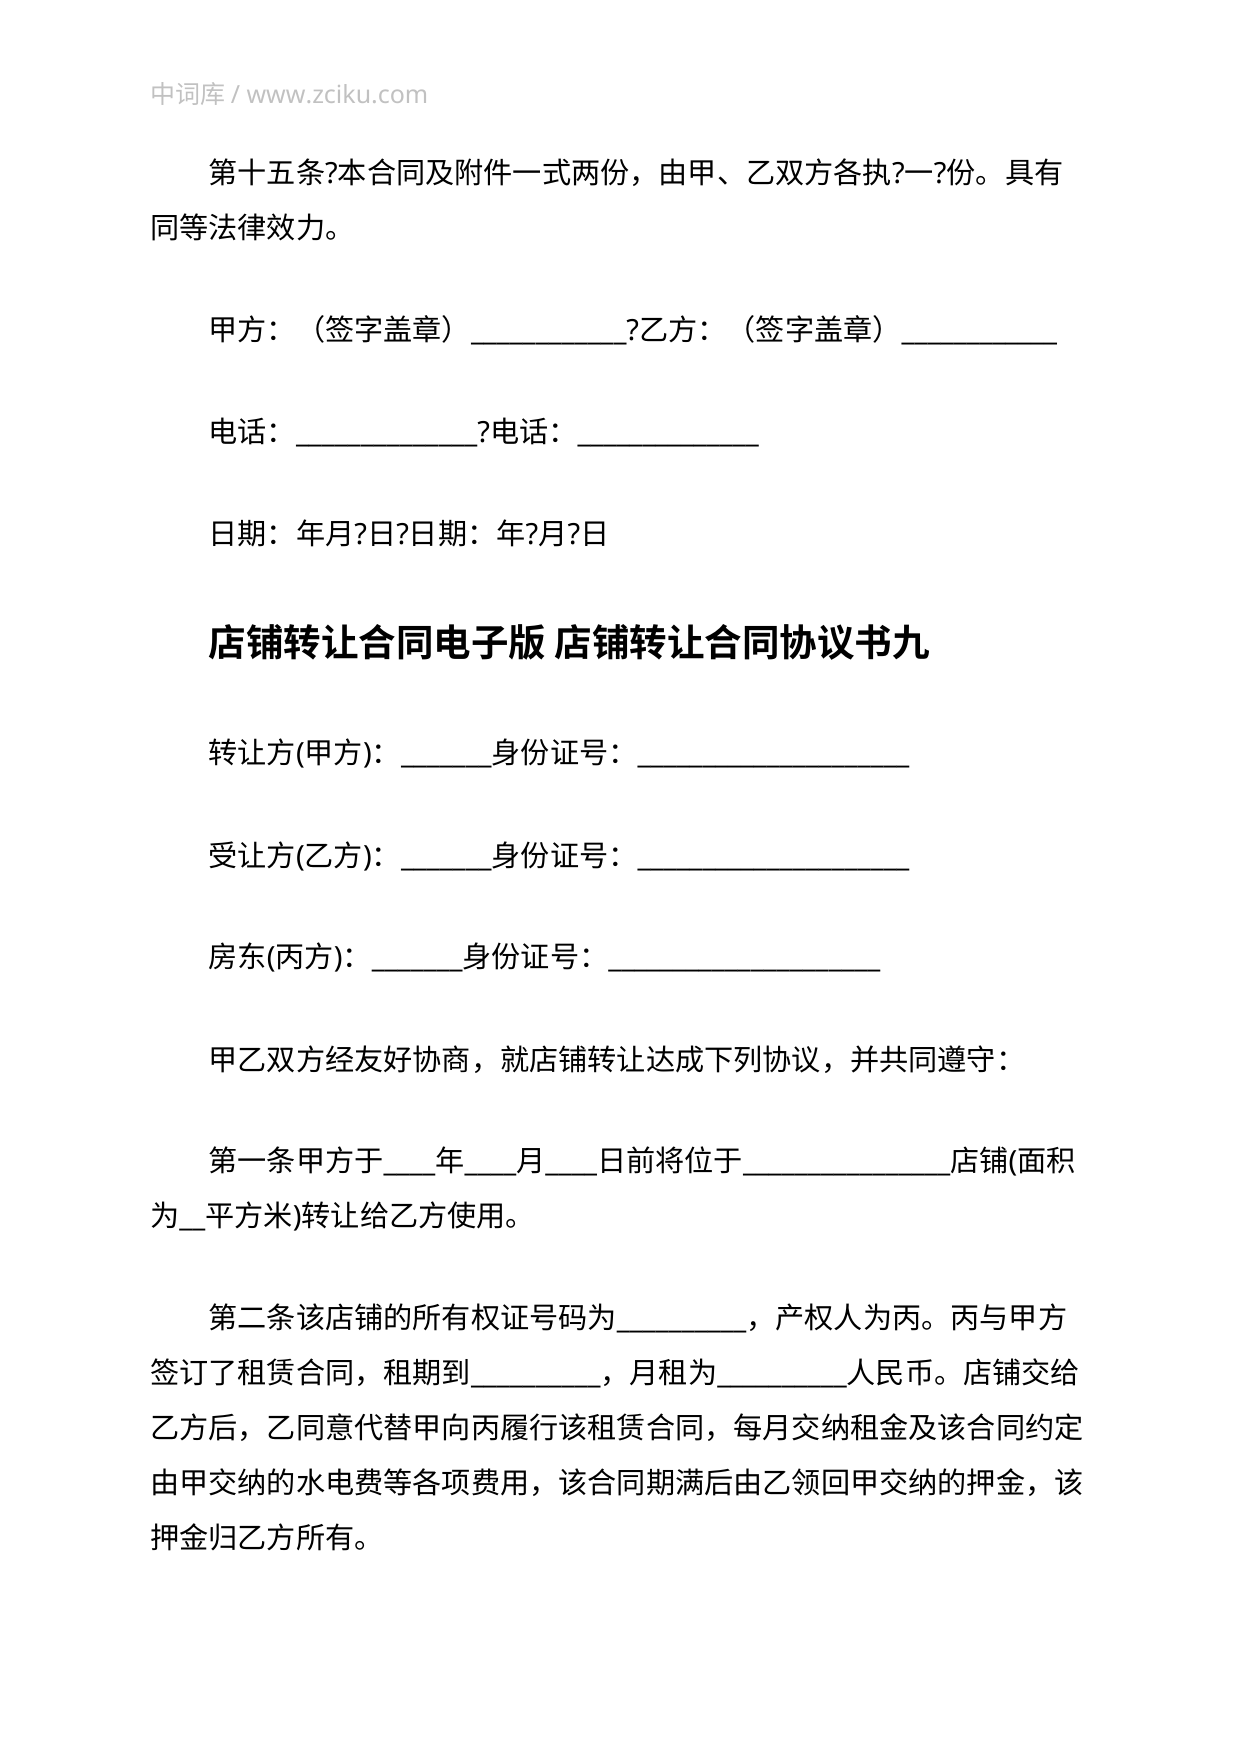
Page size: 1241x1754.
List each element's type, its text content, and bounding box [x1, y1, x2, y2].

text 日期：年月?日?日期：年?月?日 [150, 511, 1090, 553]
text 第一条甲方于____年____月____日前将位于________________店铺(面积为__平方米)转让给乙方使用。 [150, 1138, 1090, 1235]
text 甲乙双方经友好协商，就店铺转让达成下列协议，并共同遵守： [150, 1036, 1090, 1078]
text 第二条该店铺的所有权证号码为__________，产权人为丙。丙与甲方签订了租赁合同，租期到__________，月租为__________人民币。店铺交给乙方后，乙同意代替甲向丙履行该租赁合同，每月交纳租金及该合同约定由甲交纳的水电费等各项费用，该合同期满后由乙领回甲交纳的押金，该押金归乙方所有。 [150, 1295, 1090, 1557]
text 房东(丙方)：_______身份证号：_____________________ [150, 934, 1090, 976]
text 第十五条?本合同及附件一式两份，由甲、乙双方各执?一?份。具有同等法律效力。 [150, 150, 1090, 247]
text 电话：______________?电话：______________ [150, 409, 1090, 451]
text 店铺转让合同电子版 店铺转让合同协议书九 [150, 613, 1090, 667]
text 转让方(甲方)：_______身份证号：_____________________ [150, 730, 1090, 772]
text 甲方：（签字盖章）____________?乙方：（签字盖章）____________ [150, 307, 1090, 349]
text 受让方(乙方)：_______身份证号：_____________________ [150, 832, 1090, 874]
